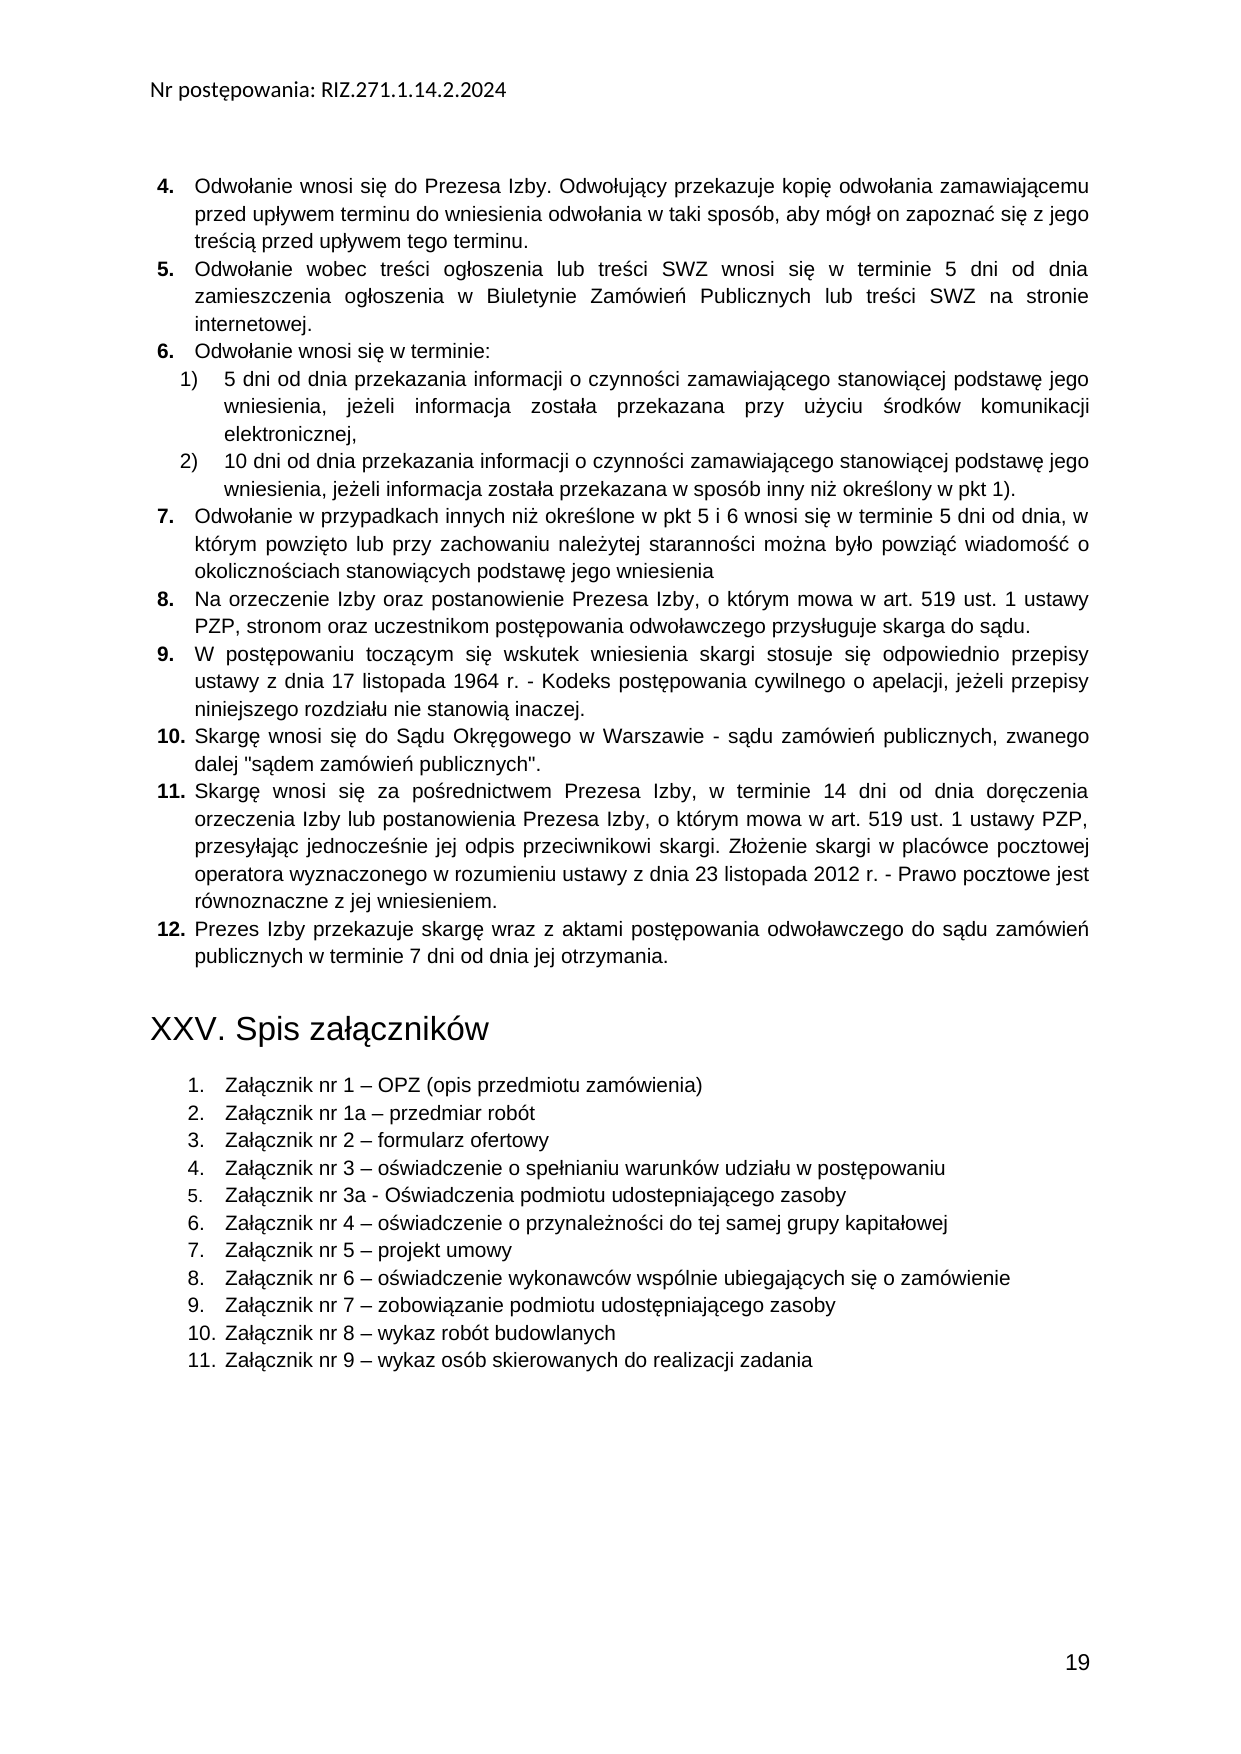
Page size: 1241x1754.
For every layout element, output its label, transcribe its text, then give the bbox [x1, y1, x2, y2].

list Załącznik nr 3 – oświadczenie o spełnianiu warunków udziału w postępowaniu [187, 1155, 1090, 1179]
list Odwołanie wobec treści ogłoszenia lub treści SWZ wnosi się w terminie 5 dni od dnia zamieszczenia ogłoszenia w Biuletynie Zamówień Publicznych lub treści SWZ na stronie internetowej. [157, 257, 1090, 336]
list Załącznik nr 8 – wykaz robót budowlanych [187, 1320, 1090, 1344]
list Załącznik nr 1a – przedmiar robót [187, 1100, 1090, 1124]
list Załącznik nr 9 – wykaz osób skierowanych do realizacji zadania [187, 1348, 1090, 1372]
list Odwołanie wnosi się do Prezesa Izby. Odwołujący przekazuje kopię odwołania zamawiającemu przed upływem terminu do wniesienia odwołania w taki sposób, aby mógł on zapoznać się z jego treścią przed upływem tego terminu. [157, 174, 1090, 253]
list Załącznik nr 1 – OPZ (opis przedmiotu zamówienia) [187, 1073, 1090, 1097]
text 1) 5 dni od dnia przekazania informacji o czynności zamawiającego stanowiącej podstawę jego wniesienia, jeżeli informacja została przekazana przy użyciu środków komunikacji elektronicznej, [179, 367, 1090, 446]
text 2) 10 dni od dnia przekazania informacji o czynności zamawiającego stanowiącej podstawę jego wniesienia, jeżeli informacja została przekazana w sposób inny niż określony w pkt 1). [179, 449, 1090, 501]
list Załącznik nr 7 – zobowiązanie podmiotu udostępniającego zasoby [187, 1293, 1090, 1317]
list Skargę wnosi się do Sądu Okręgowego w Warszawie - sądu zamówień publicznych, zwanego dalej "sądem zamówień publicznych". [157, 724, 1090, 776]
subtitle XXV. Spis załączników [150, 1009, 1090, 1048]
list Na orzeczenie Izby oraz postanowienie Prezesa Izby, o którym mowa w art. 519 ust. 1 ustawy PZP, stronom oraz uczestnikom postępowania odwoławczego przysługuje skarga do sądu. [157, 587, 1090, 638]
list Załącznik nr 6 – oświadczenie wykonawców wspólnie ubiegających się o zamówienie [187, 1265, 1090, 1289]
list Odwołanie wnosi się w terminie: [157, 339, 1090, 363]
list Odwołanie w przypadkach innych niż określone w pkt 5 i 6 wnosi się w terminie 5 dni od dnia, w którym powzięto lub przy zachowaniu należytej staranności można było powziąć wiadomość o okolicznościach stanowiących podstawę jego wniesienia [157, 504, 1090, 583]
list Załącznik nr 2 – formularz ofertowy [187, 1128, 1090, 1152]
list Załącznik nr 4 – oświadczenie o przynależności do tej samej grupy kapitałowej [187, 1210, 1090, 1234]
list Załącznik nr 5 – projekt umowy [187, 1238, 1090, 1262]
list W postępowaniu toczącym się wskutek wniesienia skargi stosuje się odpowiednio przepisy ustawy z dnia 17 listopada 1964 r. - Kodeks postępowania cywilnego o apelacji, jeżeli przepisy niniejszego rozdziału nie stanowią inaczej. [157, 642, 1090, 721]
list Skargę wnosi się za pośrednictwem Prezesa Izby, w terminie 14 dni od dnia doręczenia orzeczenia Izby lub postanowienia Prezesa Izby, o którym mowa w art. 519 ust. 1 ustawy PZP, przesyłając jednocześnie jej odpis przeciwnikowi skargi. Złożenie skargi w placówce pocztowej operatora wyznaczonego w rozumieniu ustawy z dnia 23 listopada 2012 r. - Prawo pocztowe jest równoznaczne z jej wniesieniem. [157, 779, 1090, 913]
list Prezes Izby przekazuje skargę wraz z aktami postępowania odwoławczego do sądu zamówień publicznych w terminie 7 dni od dnia jej otrzymania. [157, 917, 1090, 968]
list Załącznik nr 3a - Oświadczenia podmiotu udostepniającego zasoby [187, 1183, 1090, 1207]
